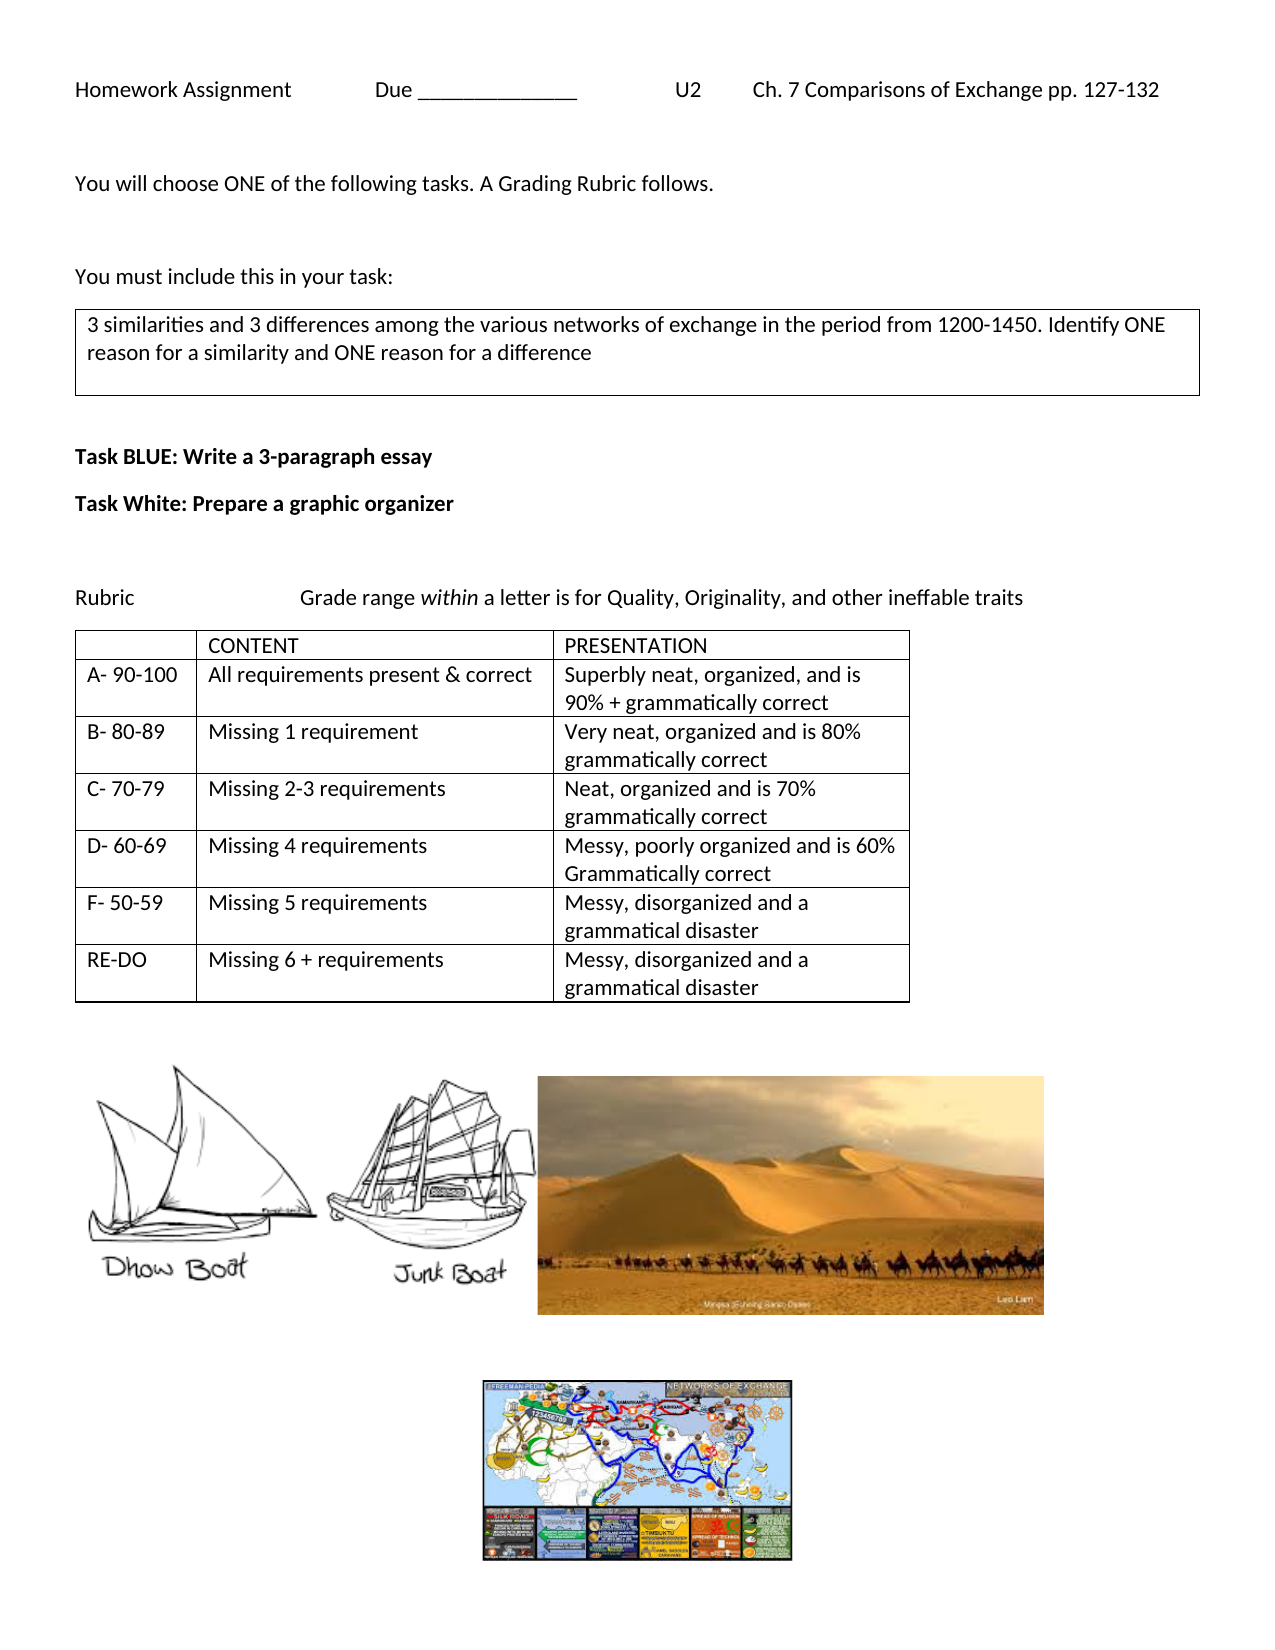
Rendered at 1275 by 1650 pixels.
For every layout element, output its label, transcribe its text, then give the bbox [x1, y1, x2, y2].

table_cell Neat, organized and is 70% grammatically correct [554, 774, 909, 830]
text Rubric Grade range within a letter is for Quality, Originality, and other ineffable traits [75, 583, 1200, 611]
table_cell A- 90-100 [76, 660, 196, 716]
picture [75, 1049, 1044, 1315]
table_cell Missing 4 requirements [197, 831, 553, 887]
picture [482, 1380, 793, 1561]
table_cell Messy, disorganized and a grammatical disaster [554, 945, 909, 1001]
table_cell Missing 5 requirements [197, 888, 553, 944]
table_cell F- 50-59 [76, 888, 196, 944]
table_cell D- 60-69 [76, 831, 196, 887]
table_cell Superbly neat, organized, and is 90% + grammatically correct [554, 660, 909, 716]
table_cell Missing 1 requirement [197, 717, 553, 773]
table_header 3 similarities and 3 differences among the various networks of exchange in the period from 1200-1450. Identify ONE reason for a similarity and ONE reason for a difference [76, 310, 1199, 394]
table_cell C- 70-79 [76, 774, 196, 830]
table_cell All requirements present & correct [197, 660, 553, 716]
text Task White: Prepare a graphic organizer [75, 489, 1200, 517]
table_cell Very neat, organized and is 80% grammatically correct [554, 717, 909, 773]
table_cell Missing 6 + requirements [197, 945, 553, 1001]
text You must include this in your task: [75, 262, 1200, 291]
text Homework Assignment Due ______________ U2 Ch. 7 Comparisons of Exchange pp. 127-132 [75, 75, 1200, 103]
table_cell Missing 2-3 requirements [197, 774, 553, 830]
table_cell Messy, disorganized and a grammatical disaster [554, 888, 909, 944]
text Task BLUE: Write a 3-paragraph essay [75, 442, 1200, 470]
table_cell RE-DO [76, 945, 196, 1001]
text You will choose ONE of the following tasks. A Grading Rubric follows. [75, 169, 1200, 197]
table_cell B- 80-89 [76, 717, 196, 773]
table_cell Messy, poorly organized and is 60% Grammatically correct [554, 831, 909, 887]
table_header [76, 631, 196, 659]
table_header PRESENTATION [554, 631, 909, 659]
table_header CONTENT [197, 631, 553, 659]
